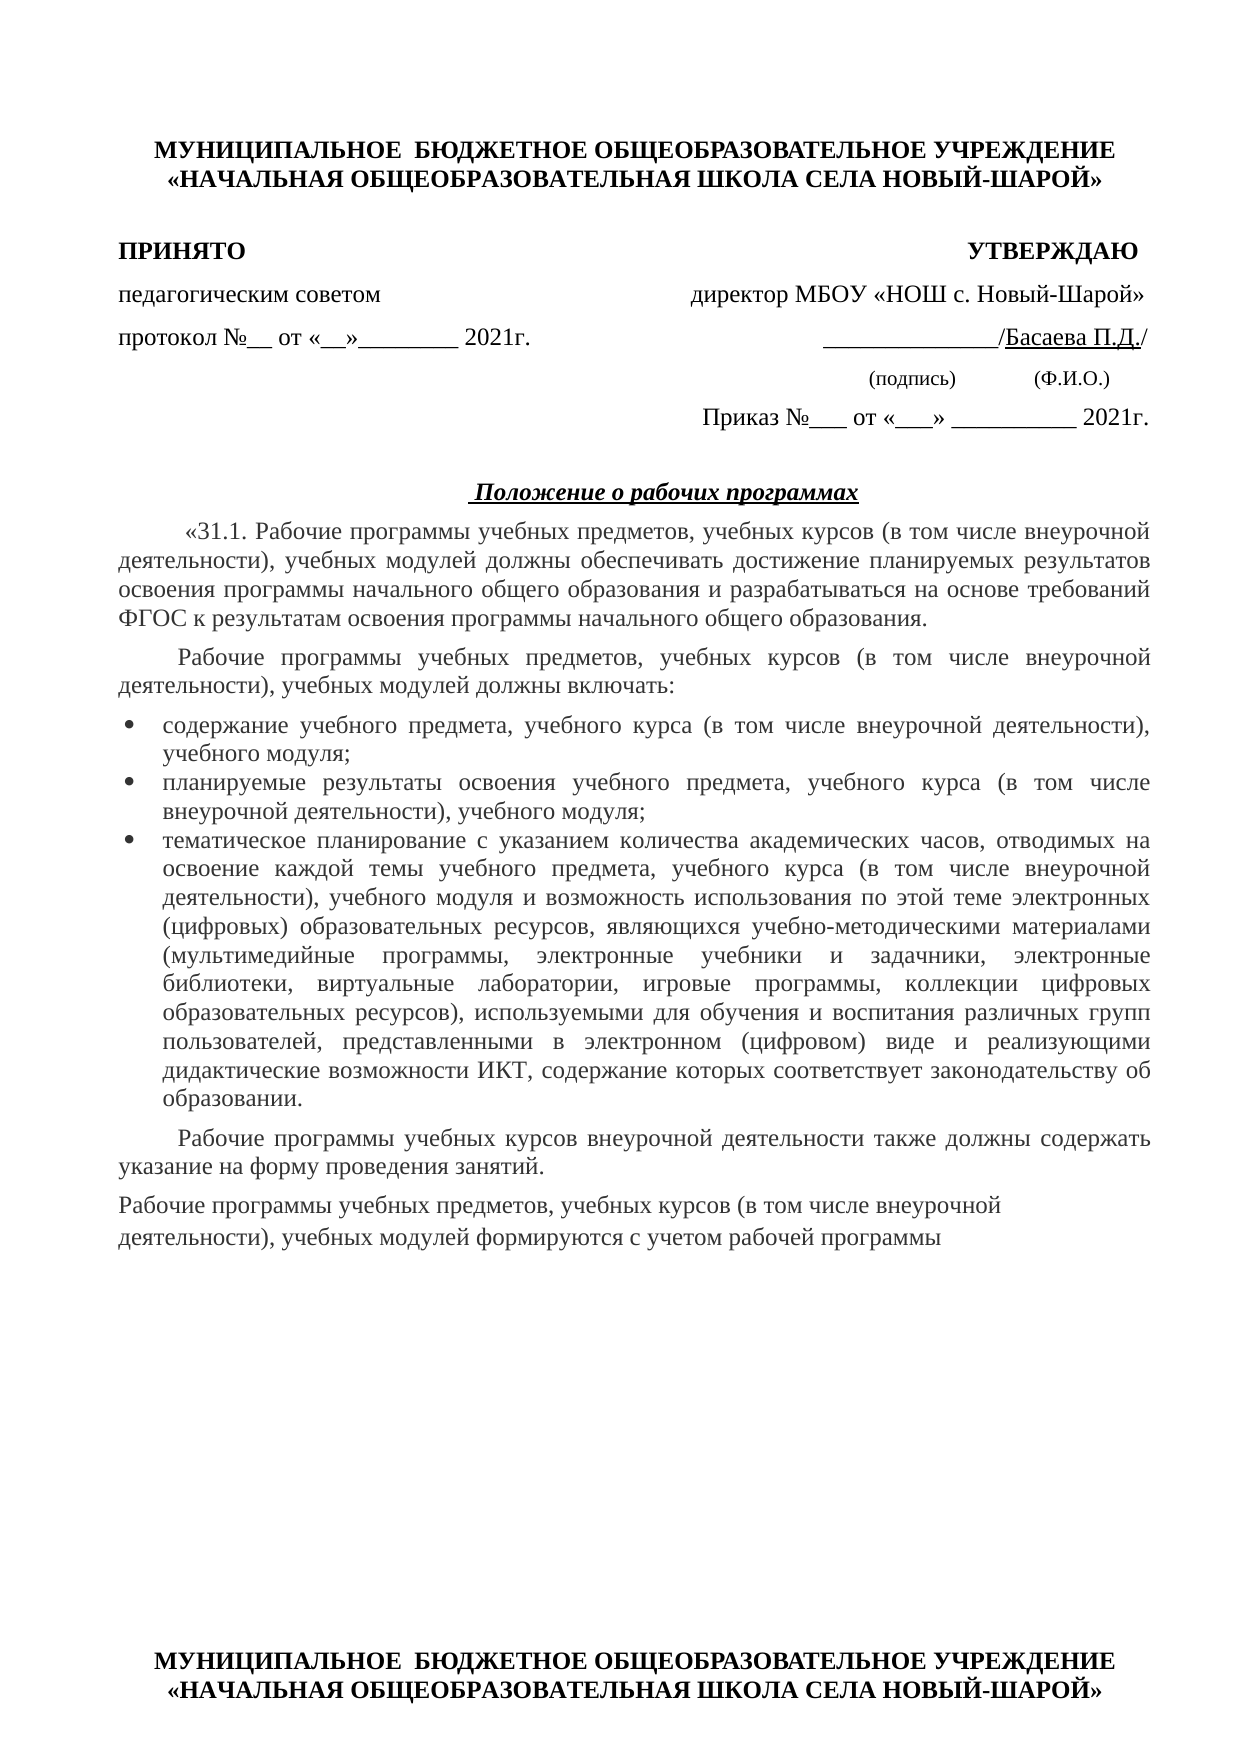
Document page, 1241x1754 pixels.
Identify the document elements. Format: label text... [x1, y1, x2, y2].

text протокол №__ от «__»________ 2021г. ______________/Басаева П.Д./ [118, 322, 1181, 351]
text ПРИНЯТО УТВЕРЖДАЮ [118, 236, 1181, 265]
list тематическое планирование с указанием количества академических часов, отводимых на освоение каждой темы учебного предмета, учебного курса (в том числе внеурочной деятельности), учебного модуля и возможность использования по этой теме электронных (цифровых) образовательных ресурсов, являющихся учебно-методическими материалами (мультимедийные программы, электронные учебники и задачники, электронные библиотеки, виртуальные лаборатории, игровые программы, коллекции цифровых образовательных ресурсов), используемыми для обучения и воспитания различных групп пользователей, представленными в электронном (цифровом) виде и реализующими дидактические возможности ИКТ, содержание которых соответствует законодательству об образовании. [125, 846, 1152, 1133]
text Рабочие программы учебных курсов внеурочной деятельности также должны содержать указание на форму проведения занятий. [118, 1143, 1152, 1201]
list содержание учебного предмета, учебного курса (в том числе внеурочной деятельности), учебного модуля; [125, 710, 1152, 767]
list планируемые результаты освоения учебного предмета, учебного курса (в том числе внеурочной деятельности), учебного модуля; [125, 778, 1152, 835]
text Положение о рабочих программах [118, 477, 1152, 506]
text Рабочие программы учебных предметов, учебных курсов (в том числе внеурочной деятельности), учебных модулей должны включать: [118, 642, 1152, 699]
text Приказ №___ от «___» __________ 2021г. [118, 402, 1152, 430]
text (подпись) (Ф.И.О.) [118, 366, 1181, 389]
text «НАЧАЛЬНАЯ ОБЩЕОБРАЗОВАТЕЛЬНАЯ ШКОЛА СЕЛА НОВЫЙ-ШАРОЙ» [118, 164, 1152, 193]
text «31.1. Рабочие программы учебных предметов, учебных курсов (в том числе внеурочной деятельности), учебных модулей должны обеспечивать достижение планируемых результатов освоения программы начального общего образования и разрабатываться на основе требований ФГОС к результатам освоения программы начального общего образования. [118, 516, 1152, 631]
text Рабочие программы учебных предметов, учебных курсов (в том числе внеурочной деятельности), учебных модулей формируются с учетом рабочей программы [118, 1211, 1152, 1271]
text педагогическим советом директор МБОУ «НОШ с. Новый-Шарой» [118, 279, 1152, 308]
text МУНИЦИПАЛЬНОЕ БЮДЖЕТНОЕ ОБЩЕОБРАЗОВАТЕЛЬНОЕ УЧРЕЖДЕНИЕ [118, 136, 1152, 164]
